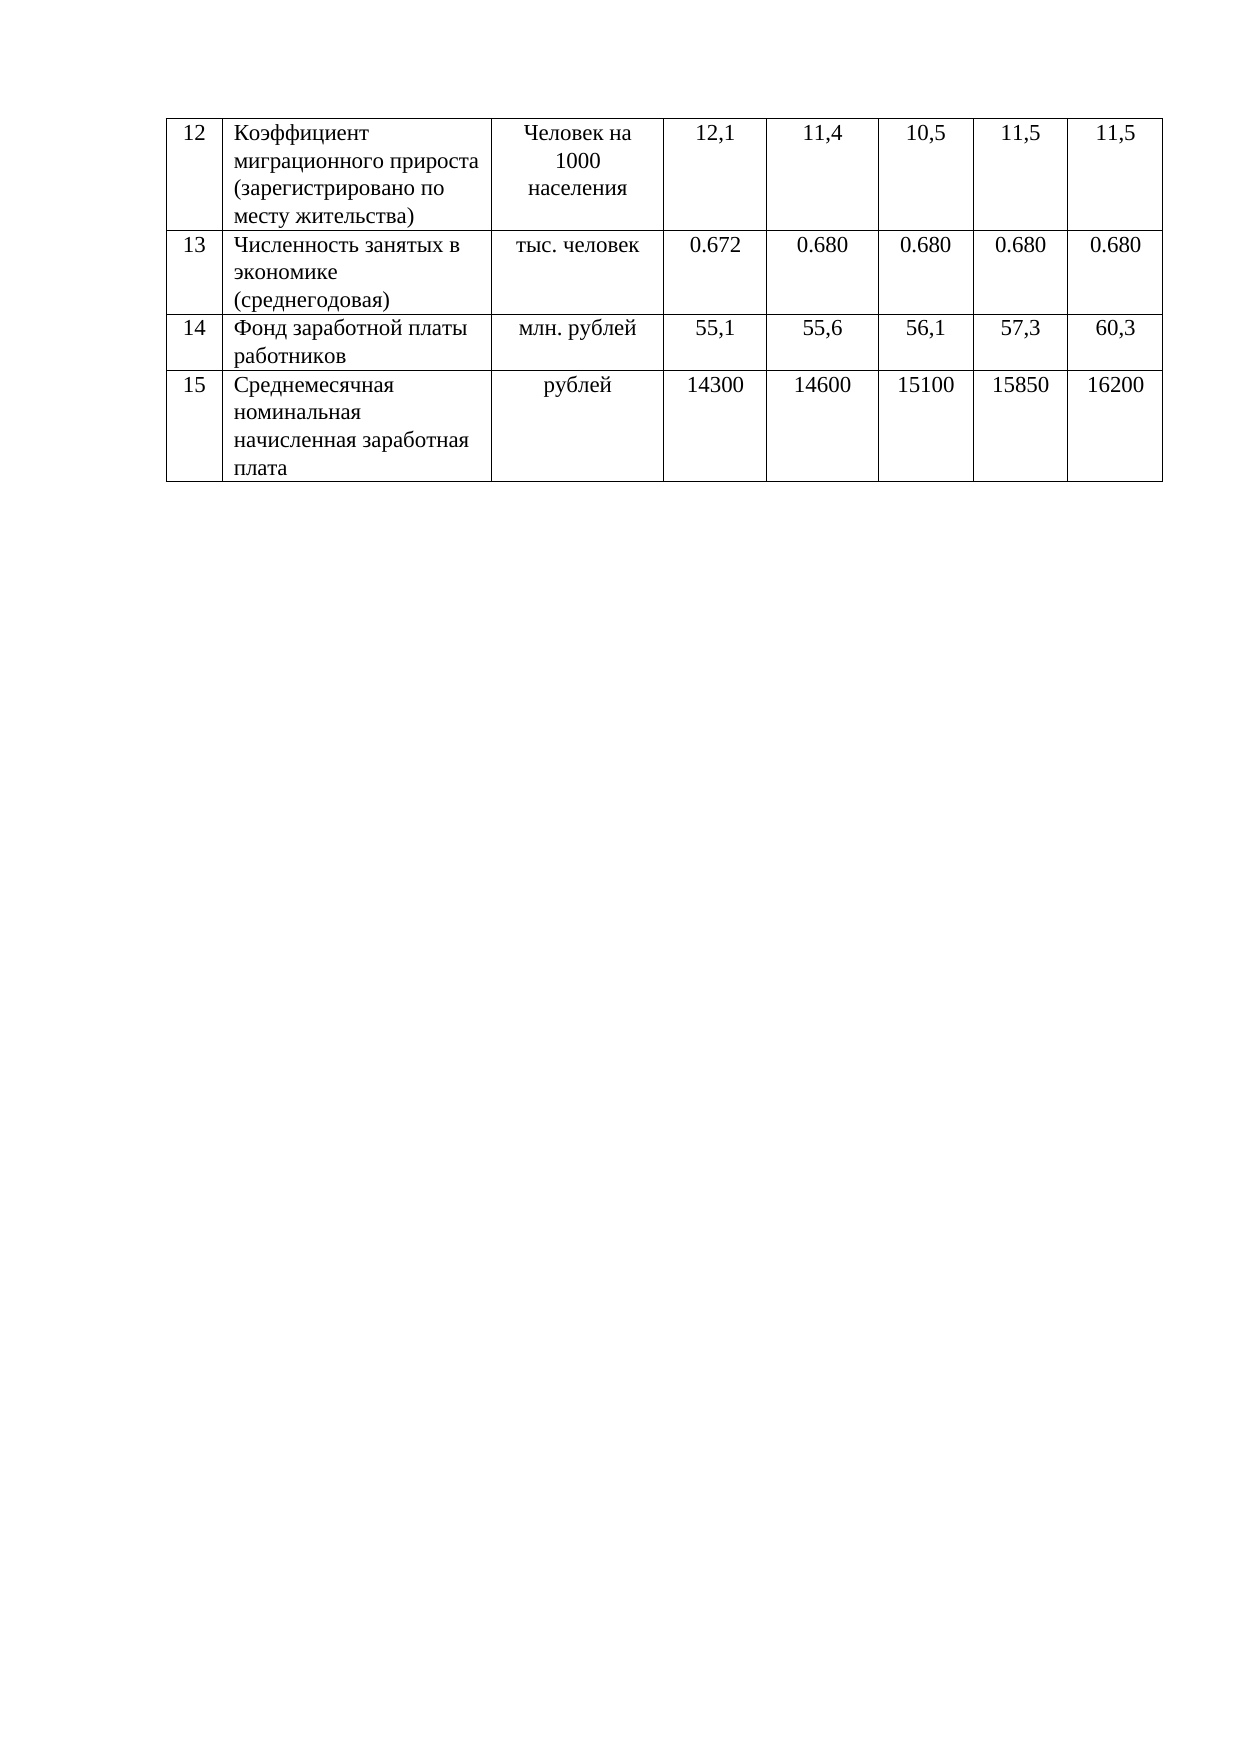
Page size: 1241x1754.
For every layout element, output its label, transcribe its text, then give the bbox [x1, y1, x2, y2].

table_cell 14300 [664, 371, 766, 481]
table_cell 55,6 [767, 315, 878, 370]
table_cell 60,3 [1068, 315, 1162, 370]
table_cell 11,4 [767, 119, 878, 229]
table_cell 0.680 [879, 231, 973, 313]
table_cell млн. рублей [492, 315, 663, 370]
table_cell 11,5 [1068, 119, 1162, 229]
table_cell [492, 119, 663, 229]
table_cell тыс. человек [492, 231, 663, 313]
table_cell 10,5 [879, 119, 973, 229]
table_cell 15 [167, 371, 222, 481]
table_cell 0.680 [1068, 231, 1162, 313]
table_cell Коэффициент миграционного прироста (зарегистрировано по месту жительства) [223, 119, 491, 229]
table_cell Фонд заработной платы работников [223, 315, 491, 370]
table_cell Численность занятых в экономике (среднегодовая) [223, 231, 491, 313]
table_cell 0.672 [664, 231, 766, 313]
table_cell 56,1 [879, 315, 973, 370]
table_cell Среднемесячная номинальная начисленная заработная плата [223, 371, 491, 481]
table_cell 0.680 [767, 231, 878, 313]
table_cell 16200 [1068, 371, 1162, 481]
table_cell 14600 [767, 371, 878, 481]
table_cell 13 [167, 231, 222, 313]
table_cell 55,1 [664, 315, 766, 370]
table_cell 15850 [974, 371, 1067, 481]
table_cell 12 [167, 119, 222, 229]
table_cell рублей [492, 371, 663, 481]
table_cell 15100 [879, 371, 973, 481]
table_cell 0.680 [974, 231, 1067, 313]
table_cell 14 [167, 315, 222, 370]
table_cell 57,3 [974, 315, 1067, 370]
table_cell 12,1 [664, 119, 766, 229]
table_cell 11,5 [974, 119, 1067, 229]
